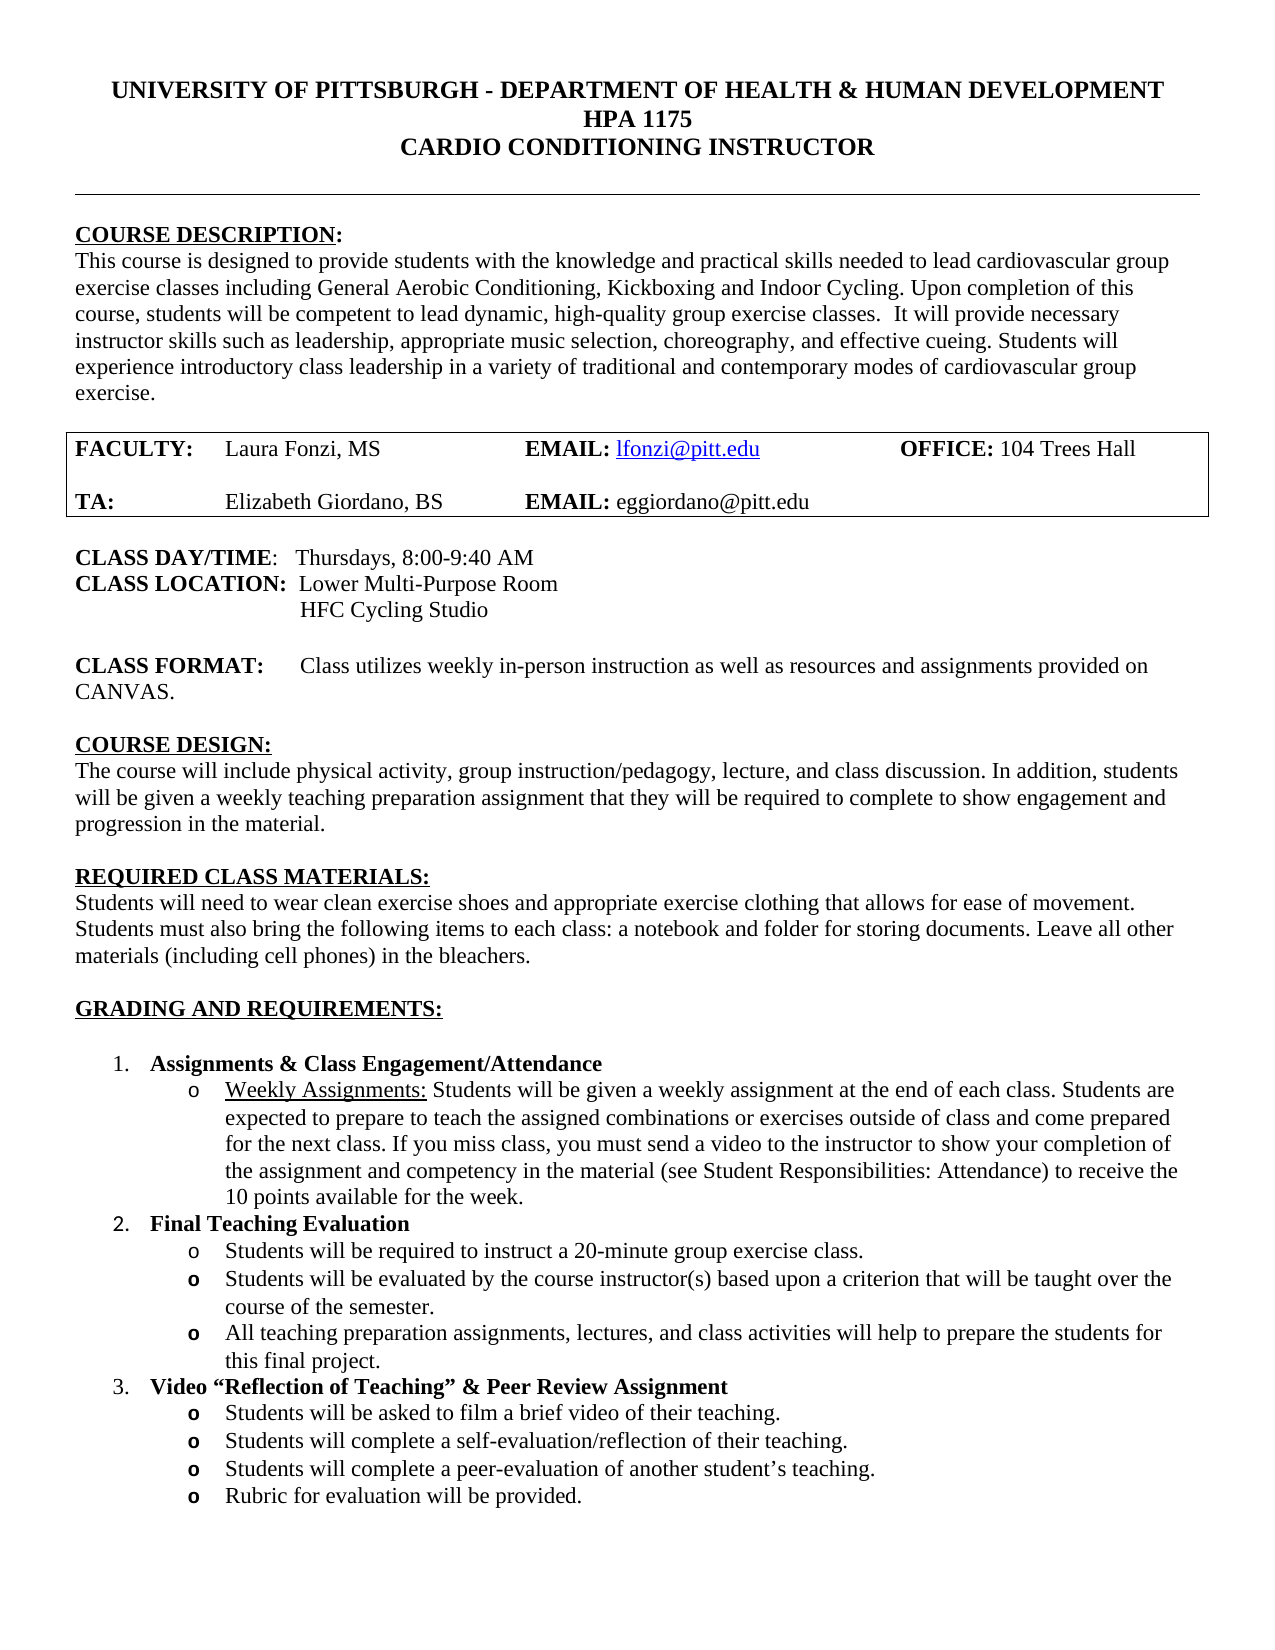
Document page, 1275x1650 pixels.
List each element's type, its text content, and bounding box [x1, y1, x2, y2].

text COURSE DESIGN: [75, 731, 1200, 757]
list Students will be asked to film a brief video of their teaching. [187, 1399, 1200, 1427]
text 3. Video “Reflection of Teaching” & Peer Review Assignment [112, 1373, 1200, 1399]
text UNIVERSITY OF PITTSBURGH - DEPARTMENT OF HEALTH & HUMAN DEVELOPMENT [75, 75, 1200, 104]
list Students will be required to instruct a 20-minute group exercise class. [187, 1237, 1200, 1265]
text This course is designed to provide students with the knowledge and practical skills needed to lead cardiovascular group exercise classes including General Aerobic Conditioning, Kickboxing and Indoor Cycling. Upon completion of this course, students will be competent to lead dynamic, high-quality group exercise classes. It will provide necessary instructor skills such as leadership, appropriate music selection, choreography, and effective cueing. Students will experience introductory class leadership in a variety of traditional and contemporary modes of cardiovascular group exercise. [75, 248, 1200, 406]
text HPA 1175 [75, 104, 1200, 132]
text CLASS DAY/TIME: Thursdays, 8:00-9:40 AM [75, 544, 1200, 570]
list Final Teaching Evaluation [112, 1209, 1200, 1237]
list Students will complete a peer-evaluation of another student’s teaching. [187, 1454, 1200, 1482]
text CLASS FORMAT: Class utilizes weekly in-person instruction as well as resources and assignments provided on CANVAS. [75, 652, 1200, 705]
text HFC Cycling Studio [225, 596, 1200, 623]
text GRADING AND REQUIREMENTS: [75, 994, 1200, 1021]
text COURSE DESCRIPTION: [75, 221, 1200, 248]
text TA: Elizabeth Giordano, BS EMAIL: eggiordano@pitt.edu [67, 485, 1208, 516]
list Weekly Assignments: Students will be given a weekly assignment at the end of each class. Students are expected to prepare to teach the assigned combinations or exercises outside of class and come prepared for the next class. If you miss class, you must send a video to the instructor to show your completion of the assignment and competency in the material (see Student Responsibilities: Attendance) to receive the 10 points available for the week. [187, 1076, 1200, 1209]
list Assignments & Class Engagement/Attendance [112, 1050, 1200, 1076]
text The course will include physical activity, group instruction/pedagogy, lecture, and class discussion. In addition, students will be given a weekly teaching preparation assignment that they will be required to complete to show engagement and progression in the material. [75, 757, 1200, 836]
list Students will be evaluated by the course instructor(s) based upon a criterion that will be taught over the course of the semester. [187, 1265, 1200, 1319]
text CLASS LOCATION: Lower Multi-Purpose Room [75, 570, 1200, 596]
text Students will need to wear clean exercise shoes and appropriate exercise clothing that allows for ease of movement. Students must also bring the following items to each class: a notebook and folder for storing documents. Leave all other materials (including cell phones) in the bleachers. [75, 889, 1200, 968]
list All teaching preparation assignments, lectures, and class activities will help to prepare the students for this final project. [187, 1319, 1200, 1373]
text FACULTY: Laura Fonzi, MS EMAIL: lfonzi@pitt.edu OFFICE: 104 Trees Hall [67, 433, 1208, 462]
text REQUIRED CLASS MATERIALS: [75, 863, 1200, 889]
text CARDIO CONDITIONING INSTRUCTOR [75, 132, 1200, 161]
list Students will complete a self-evaluation/reflection of their teaching. [187, 1427, 1200, 1454]
list Rubric for evaluation will be provided. [187, 1482, 1200, 1510]
